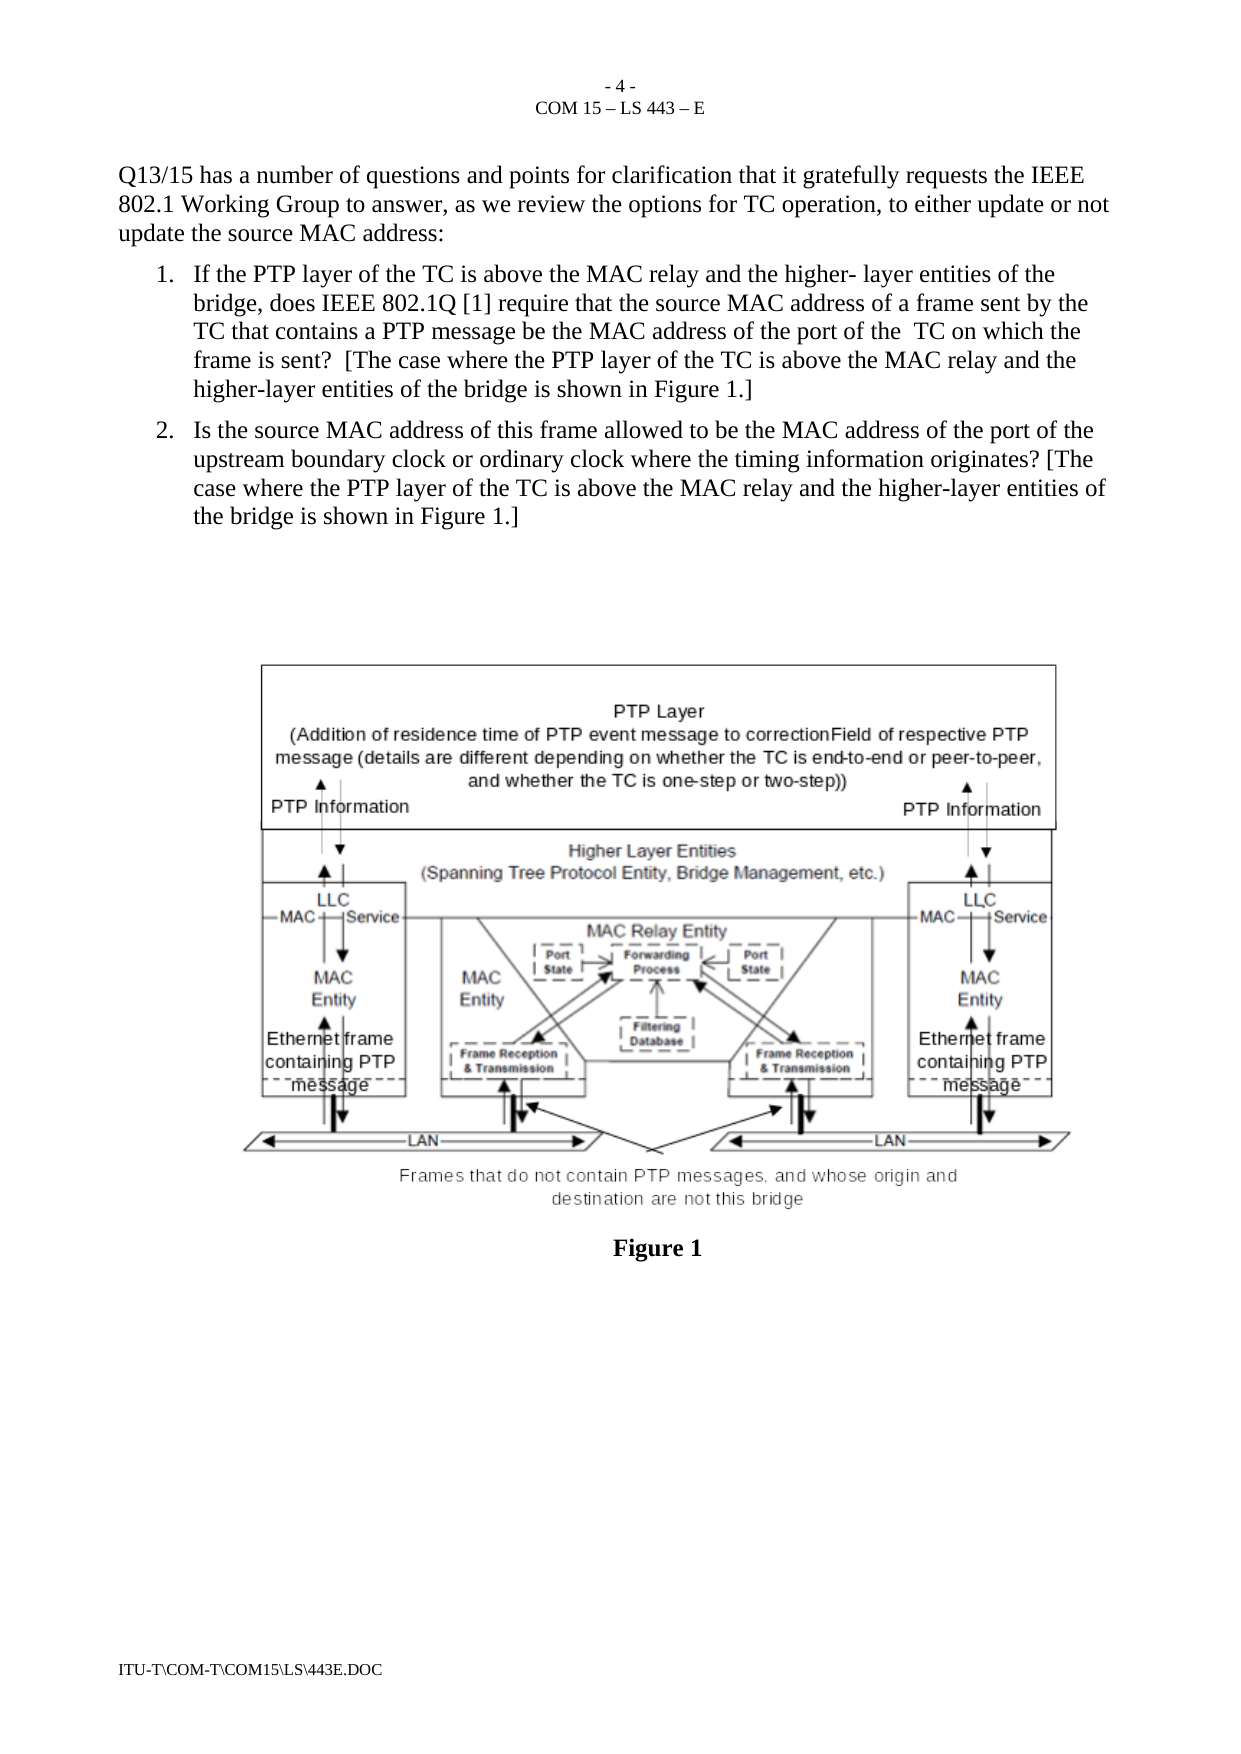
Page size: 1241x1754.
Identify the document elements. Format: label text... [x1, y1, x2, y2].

text Q13/15 has a number of questions and points for clarification that it gratefully requests the IEEE 802.1 Working Group to answer, as we review the options for TC operation, to either update or not update the source MAC address: [118, 160, 1122, 246]
list If the PTP layer of the TC is above the MAC relay and the higher- layer entities of the bridge, does IEEE 802.1Q [1] require that the source MAC address of a frame sent by the TC that contains a PTP message be the MAC address of the port of the TC on which the frame is sent? [The case where the PTP layer of the TC is above the MAC relay and the higher-layer entities of the bridge is shown in Figure 1.] [156, 259, 1122, 403]
text Figure 1 [193, 1233, 1122, 1262]
list Is the source MAC address of this frame allowed to be the MAC address of the port of the upstream boundary clock or ordinary clock where the timing information originates? [The case where the PTP layer of the TC is above the MAC relay and the higher-layer entities of the bridge is shown in Figure 1.] [156, 415, 1122, 530]
